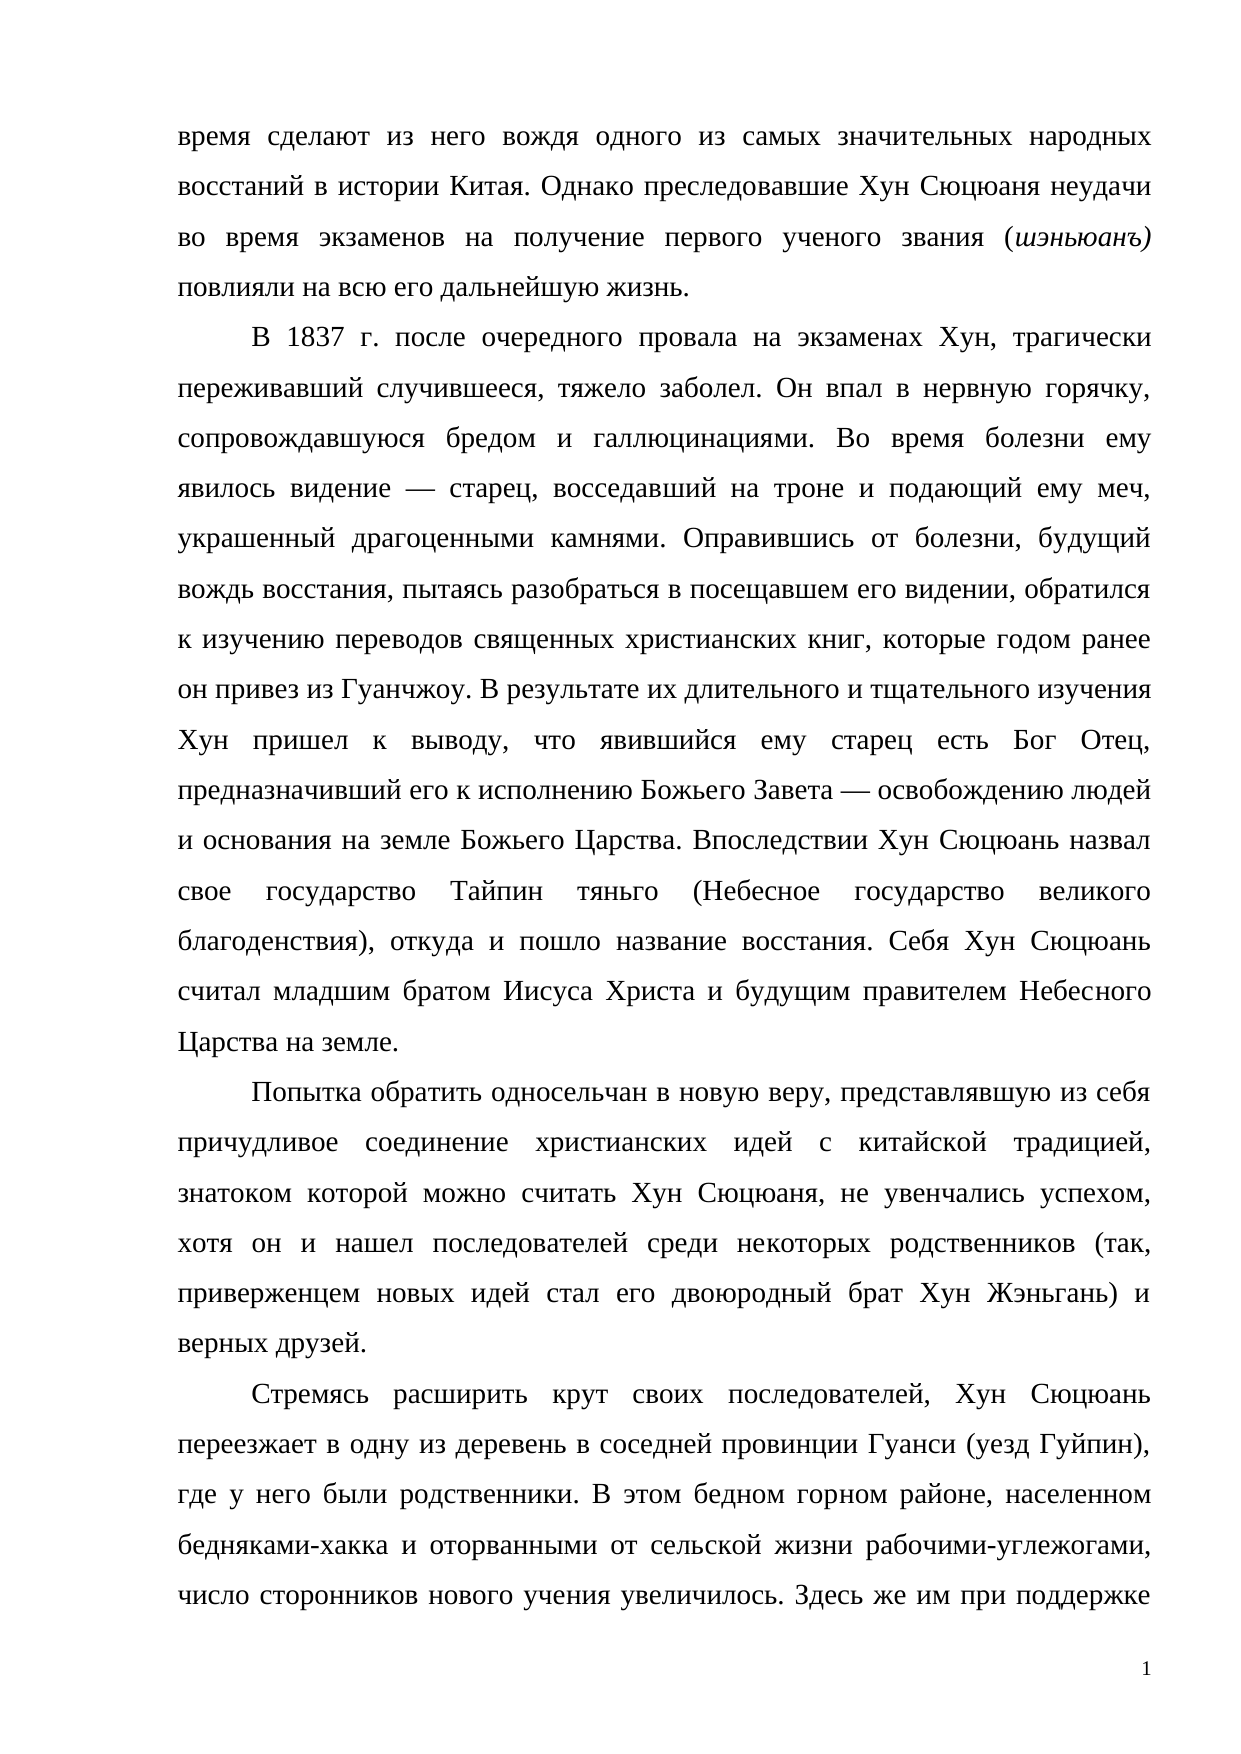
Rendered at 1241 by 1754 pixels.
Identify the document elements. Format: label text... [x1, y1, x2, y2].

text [177, 1376, 1152, 1611]
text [177, 118, 1152, 303]
text Попытка обратить односельчан в новую веру, представлявшую из себя причудливое соединение христианских идей с китайской традицией, знатоком которой можно считать Хун Сюцюаня, не увенчались успехом, хотя он и нашел последователей среди некоторых родственников (так, приверженцем новых идей стал его двоюродный брат Хун Жэньгань) и верных друзей. [177, 1074, 1152, 1359]
text В . после очередного провала на экзаменах Хун, трагически переживавший случившееся, тяжело заболел. Он впал в нервную горячку, сопровождавшуюся бредом и галлюцинациями. Во время болезни ему явилось видение — старец, восседавший на троне и подающий ему меч, украшенный драгоценными камнями. Оправившись от болезни, будущий вождь восстания, пытаясь разобраться в посещавшем его видении, обратился к изучению переводов священных христианских книг, которые годом ранее он привез из Гуанчжоу. В результате их длительного и тщательного изучения Хун пришел к выводу, что явившийся ему старец есть Бог Отец, предназначивший его к исполнению Божьего Завета — освобождению людей и основания на земле Божьего Царства. Впоследствии Хун Сюцюань назвал свое государство Тайпин тяньго (Небесное государство великого благоденствия), откуда и пошло название восстания. Себя Хун Сюцюань считал младшим братом Иисуса Христа и будущим правителем Небесного Царства на земле. [177, 319, 1152, 1057]
